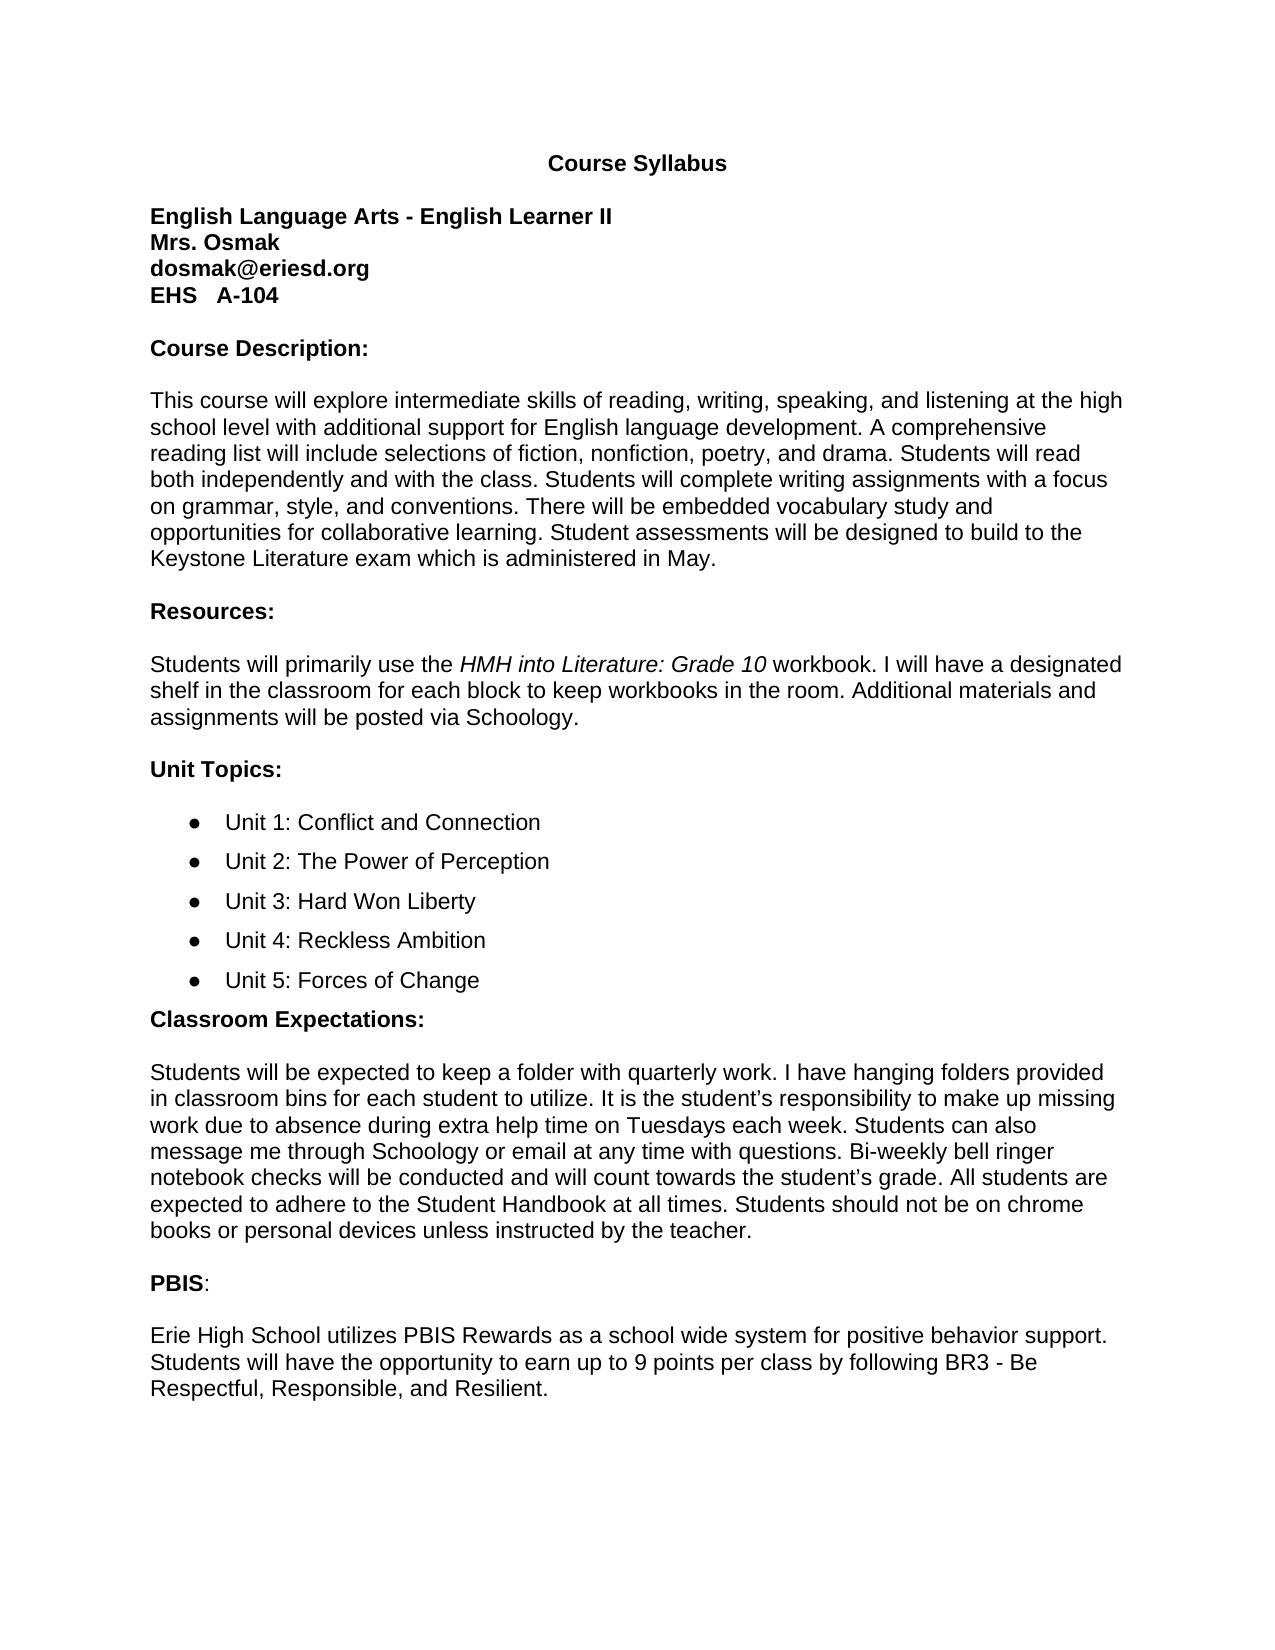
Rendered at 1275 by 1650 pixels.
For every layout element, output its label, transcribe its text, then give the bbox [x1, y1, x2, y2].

text Unit Topics: [150, 756, 1125, 782]
list Unit 2: The Power of Perception [187, 848, 1125, 875]
list Unit 5: Forces of Change [187, 967, 1125, 993]
text Resources: [150, 598, 1125, 624]
text Students will primarily use the HMH into Literature: Grade 10 workbook. I will have a designated shelf in the classroom for each block to keep workbooks in the room. Additional materials and assignments will be posted via Schoology. [150, 651, 1125, 730]
text Students will be expected to keep a folder with quarterly work. I have hanging folders provided in classroom bins for each student to utilize. It is the student’s responsibility to make up missing work due to absence during extra help time on Tuesdays each week. Students can also message me through Schoology or email at any time with questions. Bi-weekly bell ringer notebook checks will be conducted and will count towards the student’s grade. All students are expected to adhere to the Student Handbook at all times. Students should not be on chrome books or personal devices unless instructed by the teacher. [150, 1059, 1125, 1243]
text EHS A-104 [150, 282, 1125, 308]
text English Language Arts - English Learner II [150, 203, 1125, 229]
list Unit 4: Reckless Ambition [187, 927, 1125, 954]
list Unit 1: Conflict and Connection [187, 809, 1125, 835]
text Course Description: [150, 334, 1125, 361]
text PBIS: [150, 1270, 1125, 1296]
text This course will explore intermediate skills of reading, writing, speaking, and listening at the high school level with additional support for English language development. A comprehensive reading list will include selections of fiction, nonfiction, poetry, and drama. Students will read both independently and with the class. Students will complete writing assignments with a focus on grammar, style, and conventions. There will be embedded vocabulary study and opportunities for collaborative learning. Student assessments will be designed to build to the Keystone Literature exam which is administered in May. [150, 387, 1125, 572]
text dosmak@eriesd.org [150, 255, 1125, 282]
text Mrs. Osmak [150, 229, 1125, 255]
text Classroom Expectations: [150, 1006, 1125, 1033]
text Course Syllabus [150, 150, 1125, 203]
list Unit 3: Hard Won Liberty [187, 888, 1125, 914]
text Erie High School utilizes PBIS Rewards as a school wide system for positive behavior support. Students will have the opportunity to earn up to 9 points per class by following BR3 - Be Respectful, Responsible, and Resilient. [150, 1322, 1125, 1428]
